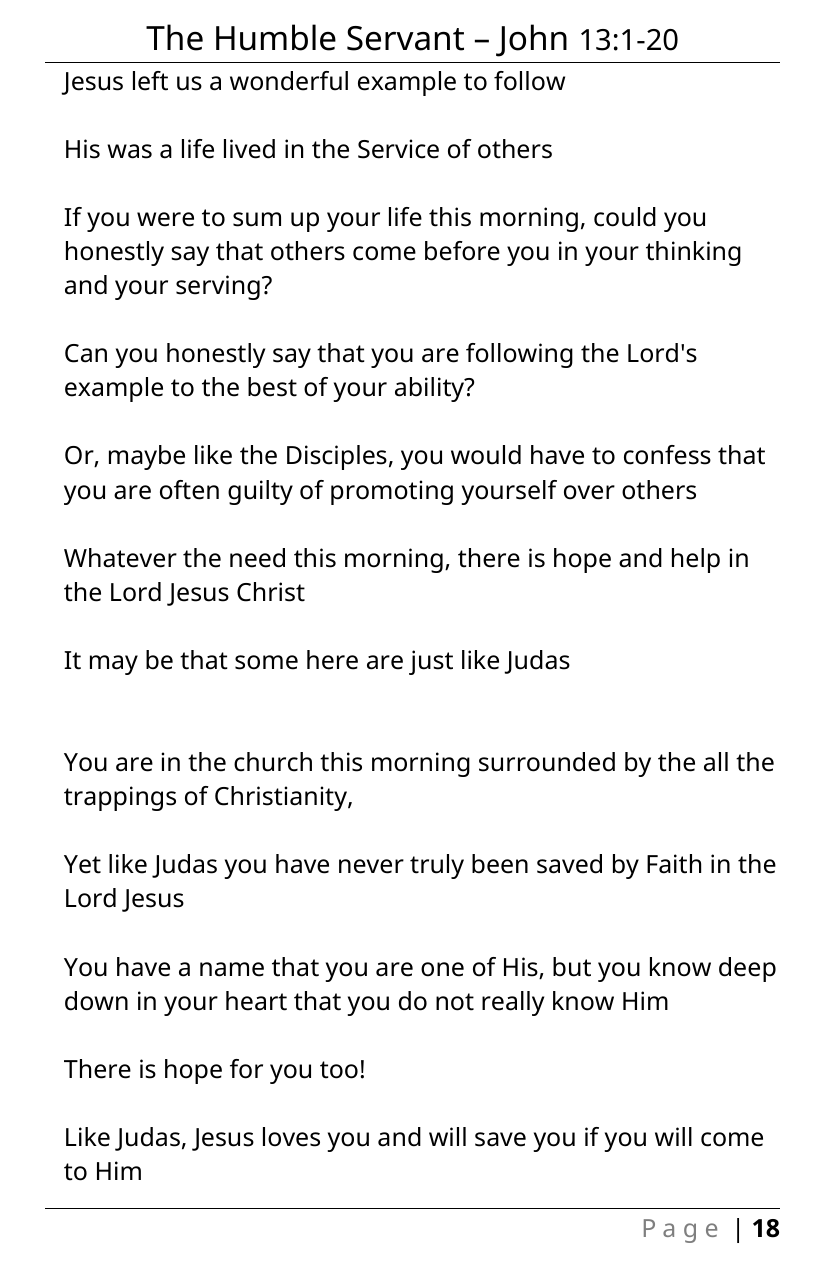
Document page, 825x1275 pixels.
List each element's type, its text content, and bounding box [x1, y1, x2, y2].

text Or, maybe like the Disciples, you would have to confess that you are often guilty of promoting yourself over others [64, 438, 780, 506]
text You have a name that you are one of His, but you know deep down in your heart that you do not really know Him [64, 949, 780, 1017]
text It may be that some here are just like Judas [64, 643, 780, 677]
text Can you honestly say that you are following the Lord's example to the best of your ability? [64, 336, 780, 404]
text Like Judas, Jesus loves you and will save you if you will come to Him [64, 1119, 780, 1188]
text Jesus left us a wonderful example to follow [64, 63, 780, 98]
text There is hope for you too! [64, 1051, 780, 1085]
text You are in the church this morning surrounded by the all the trappings of Christianity, [64, 745, 780, 813]
text His was a life lived in the Service of others [64, 132, 780, 166]
text Yet like Judas you have never truly been saved by Faith in the Lord Jesus [64, 847, 780, 915]
text Whatever the need this morning, there is hope and help in the Lord Jesus Christ [64, 540, 780, 608]
text If you were to sum up your life this morning, could you honestly say that others come before you in your thinking and your serving? [64, 200, 780, 302]
